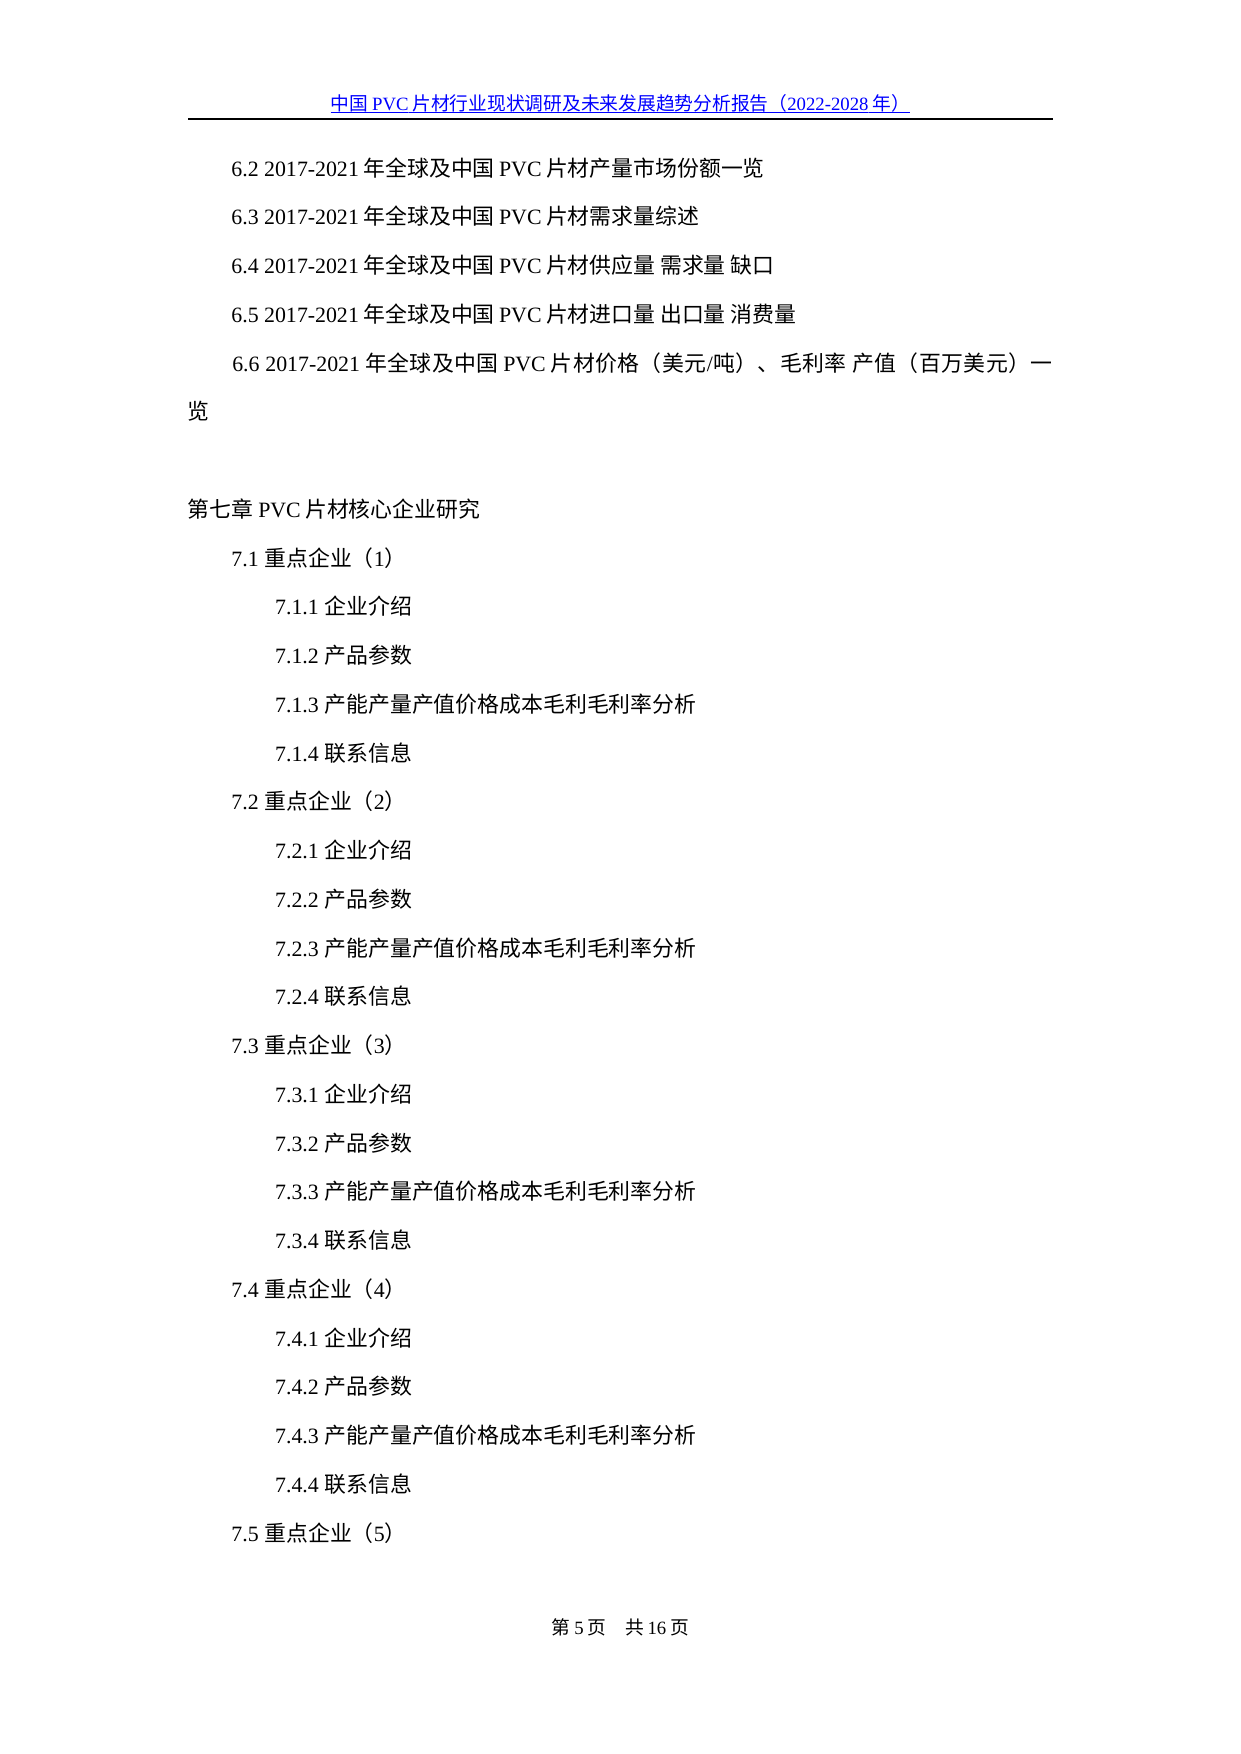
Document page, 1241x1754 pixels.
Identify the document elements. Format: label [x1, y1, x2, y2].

text [187, 150, 1053, 1548]
